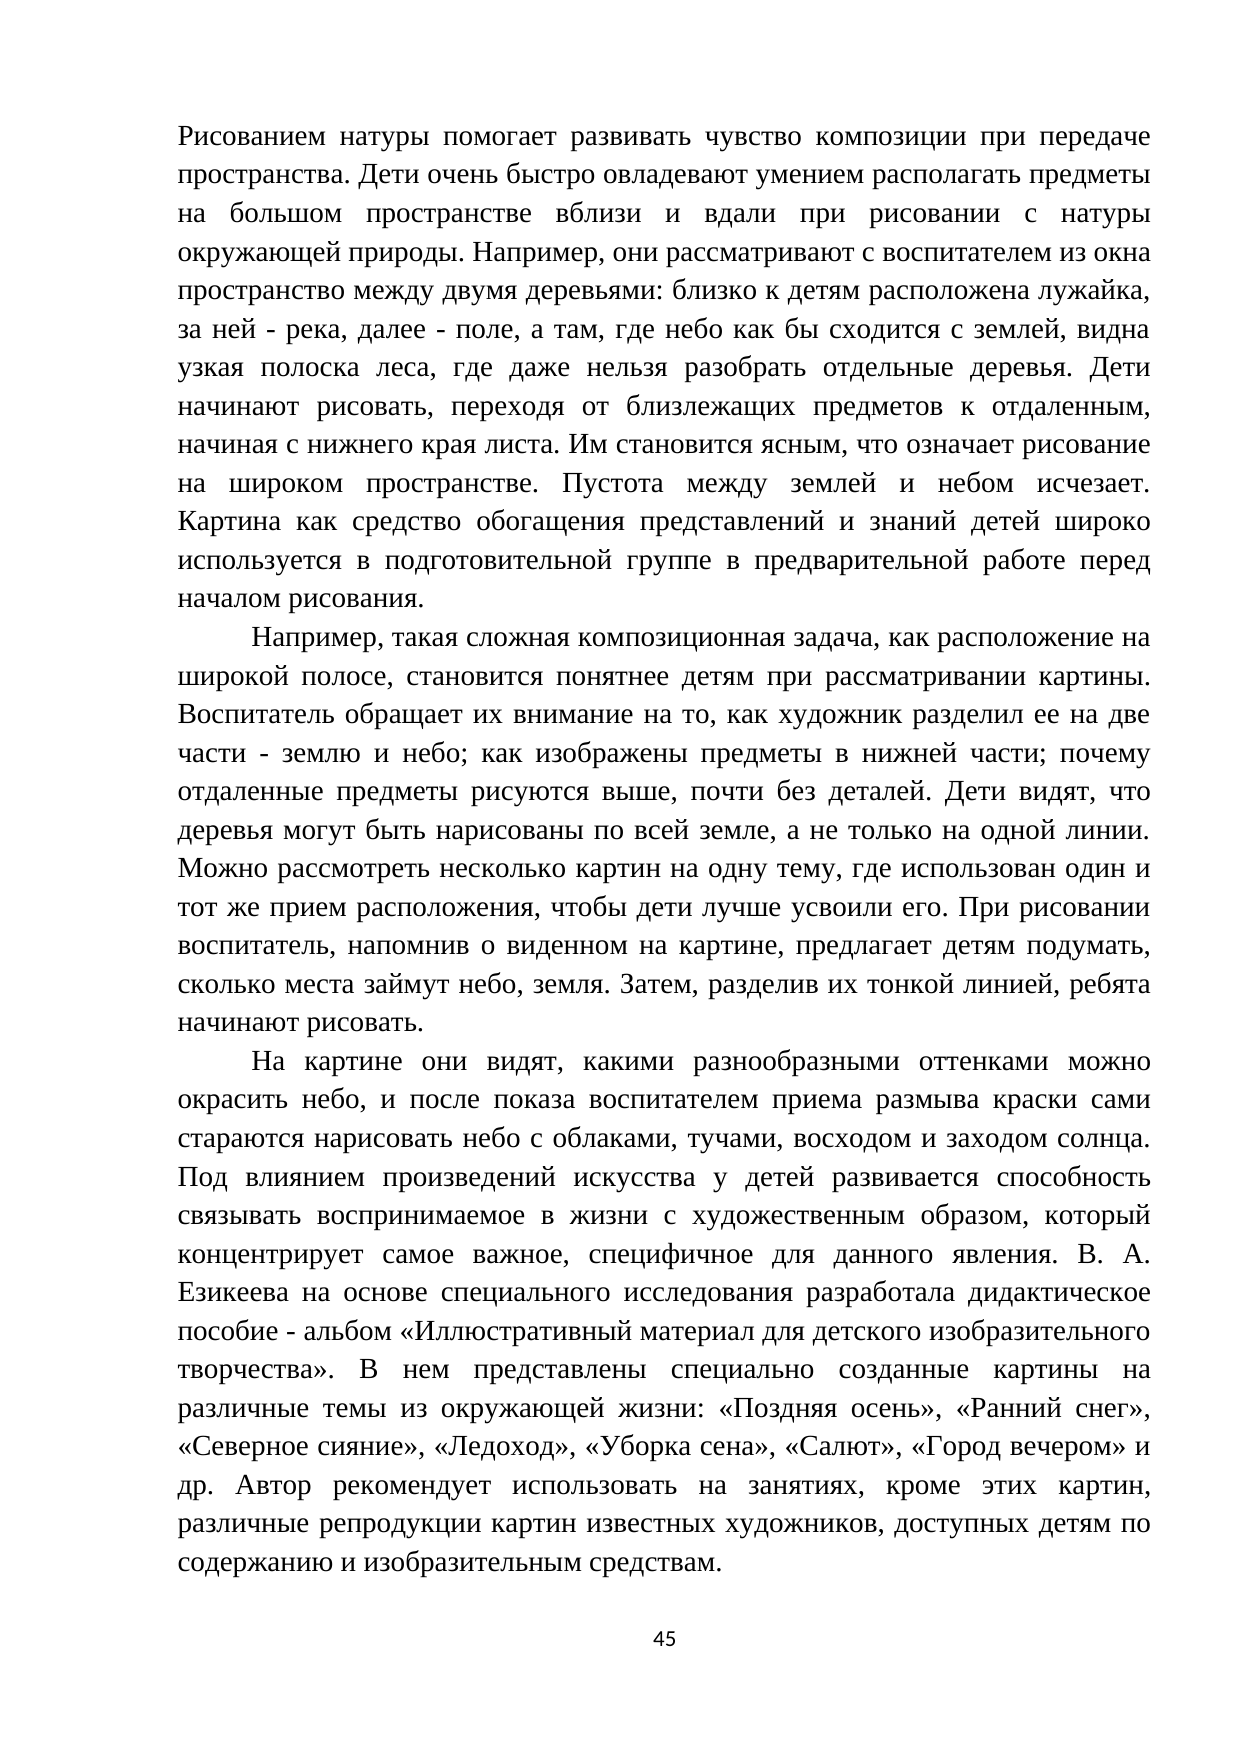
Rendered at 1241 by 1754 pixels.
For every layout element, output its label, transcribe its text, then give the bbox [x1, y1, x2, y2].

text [177, 118, 1152, 614]
text Например, такая сложная композиционная задача, как расположение на широкой полосе, становится понятнее детям при рассматривании картины. Воспитатель обращает их внимание на то, как художник разделил ее на две части - землю и небо; как изображены предметы в нижней части; почему отдаленные предметы рисуются выше, почти без деталей. Дети видят, что деревья могут быть нарисованы по всей земле, а не только на одной линии. Можно рассмотреть несколько картин на одну тему, где использован один и тот же прием расположения, чтобы дети лучше усвоили его. При рисовании воспитатель, напомнив о виденном на картине, предлагает детям подумать, сколько места займут небо, земля. Затем, разделив их тонкой линией, ребята начинают рисовать. [177, 619, 1152, 1038]
text На картине они видят, какими разнообразными оттенками можно окрасить небо, и после показа воспитателем приема размыва краски сами стараются нарисовать небо с облаками, тучами, восходом и заходом солнца. Под влиянием произведений искусства у детей развивается способность связывать воспринимаемое в жизни с художественным образом, который концентрирует самое важное, специфичное для данного явления. В. А. Езикеева на основе специального исследования разработала дидактическое пособие - альбом «Иллюстративный материал для детского изобразительного творчества». В нем представлены специально созданные картины на различные темы из окружающей жизни: «Поздняя осень», «Ранний снег», «Северное сияние», «Ледоход», «Уборка сена», «Салют», «Город вечером» и др. Автор рекомендует использовать на занятиях, кроме этих картин, различные репродукции картин известных художников, доступных детям по содержанию и изобразительным средствам. [177, 1043, 1152, 1578]
